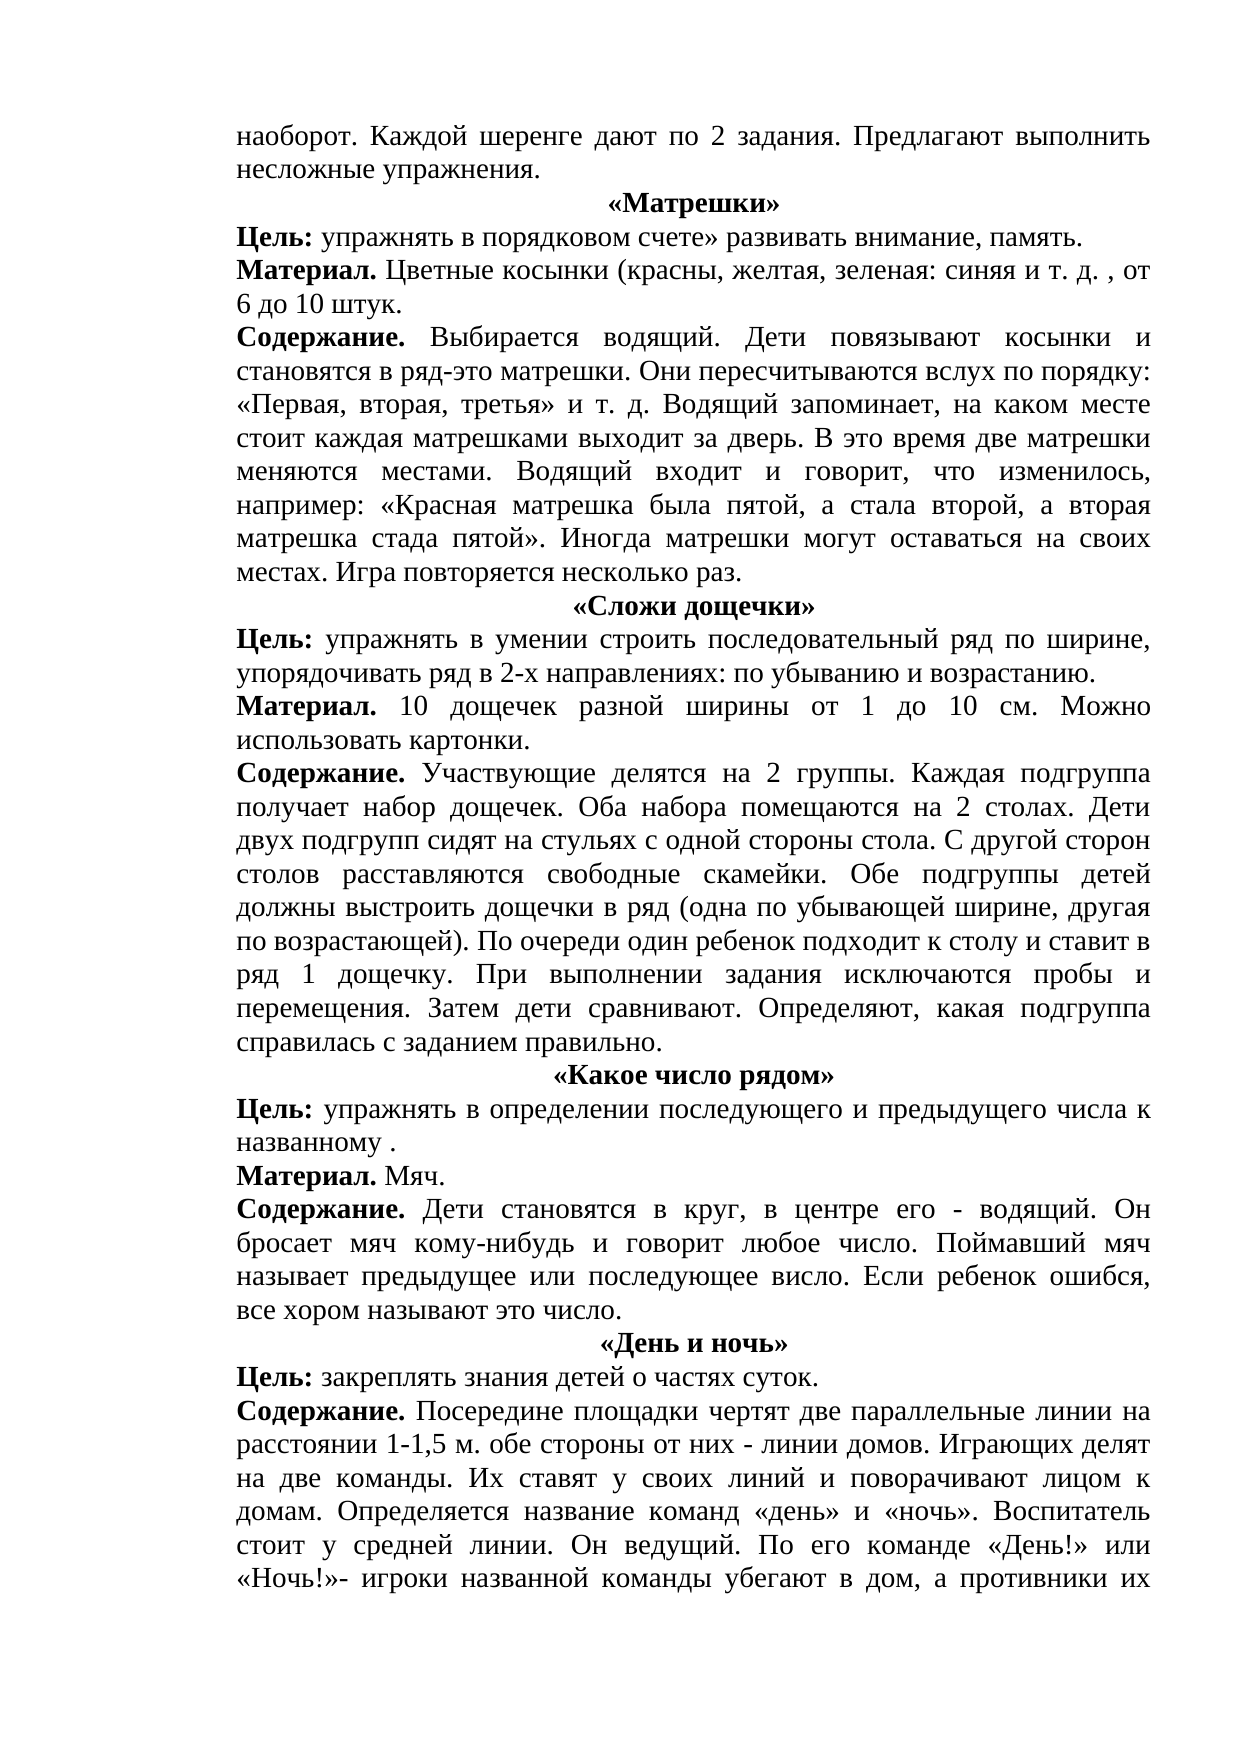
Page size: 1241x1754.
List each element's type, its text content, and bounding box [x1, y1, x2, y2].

text Цель: закреплять знания детей о частях суток. [236, 1359, 1152, 1393]
text Материал. Мяч. [236, 1158, 1152, 1191]
text Цель: упражнять в определении последующего и предыдущего числа к названному . [236, 1091, 1152, 1158]
text Содержание. Участвующие делятся на 2 группы. Каждая подгруппа получает набор дощечек. Оба набора помещаются на 2 столах. Дети двух подгрупп сидят на стульях с одной стороны стола. С другой сторон столов расставляются свободные скамейки. Обе подгруппы детей должны выстроить дощечки в ряд (одна по убывающей ширине, другая по возрастающей). По очереди один ребенок подходит к столу и ставит в ряд 1 дощечку. При выполнении задания исключаются пробы и перемещения. Затем дети сравнивают. Определяют, какая подгруппа справилась с заданием правильно. [236, 755, 1152, 1057]
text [236, 118, 1152, 185]
text «Матрешки» [236, 185, 1152, 219]
text Цель: упражнять в порядковом счете» развивать внимание, память. [236, 219, 1152, 252]
text «Сложи дощечки» [236, 588, 1152, 621]
text «День и ночь» [236, 1326, 1152, 1359]
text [236, 1393, 1152, 1594]
text «Какое число рядом» [236, 1057, 1152, 1091]
text Цель: упражнять в умении строить последовательный ряд по ширине, упорядочивать ряд в 2-х направлениях: по убыванию и возрастанию. [236, 621, 1152, 688]
text Материал. 10 дощечек разной ширины от 1 до 10 см. Можно использовать картонки. [236, 688, 1152, 755]
text Материал. Цветные косынки (красны, желтая, зеленая: синяя и т. д. , от 6 до 10 штук. [236, 252, 1152, 319]
text Содержание. Дети становятся в круг, в центре его - водящий. Он бросает мяч кому-нибудь и говорит любое число. Поймавший мяч называет предыдущее или последующее висло. Если ребенок ошибся, все хором называют это число. [236, 1191, 1152, 1326]
text Содержание. Выбирается водящий. Дети повязывают косынки и становятся в ряд-это матрешки. Они пересчитываются вслух по порядку: «Первая, вторая, третья» и т. д. Водящий запоминает, на каком месте стоит каждая матрешками выходит за дверь. В это время две матрешки меняются местами. Водящий входит и говорит, что изменилось, например: «Красная матрешка была пятой, а стала второй, а вторая матрешка стада пятой». Иногда матрешки могут оставаться на своих местах. Игра повторяется несколько раз. [236, 319, 1152, 588]
